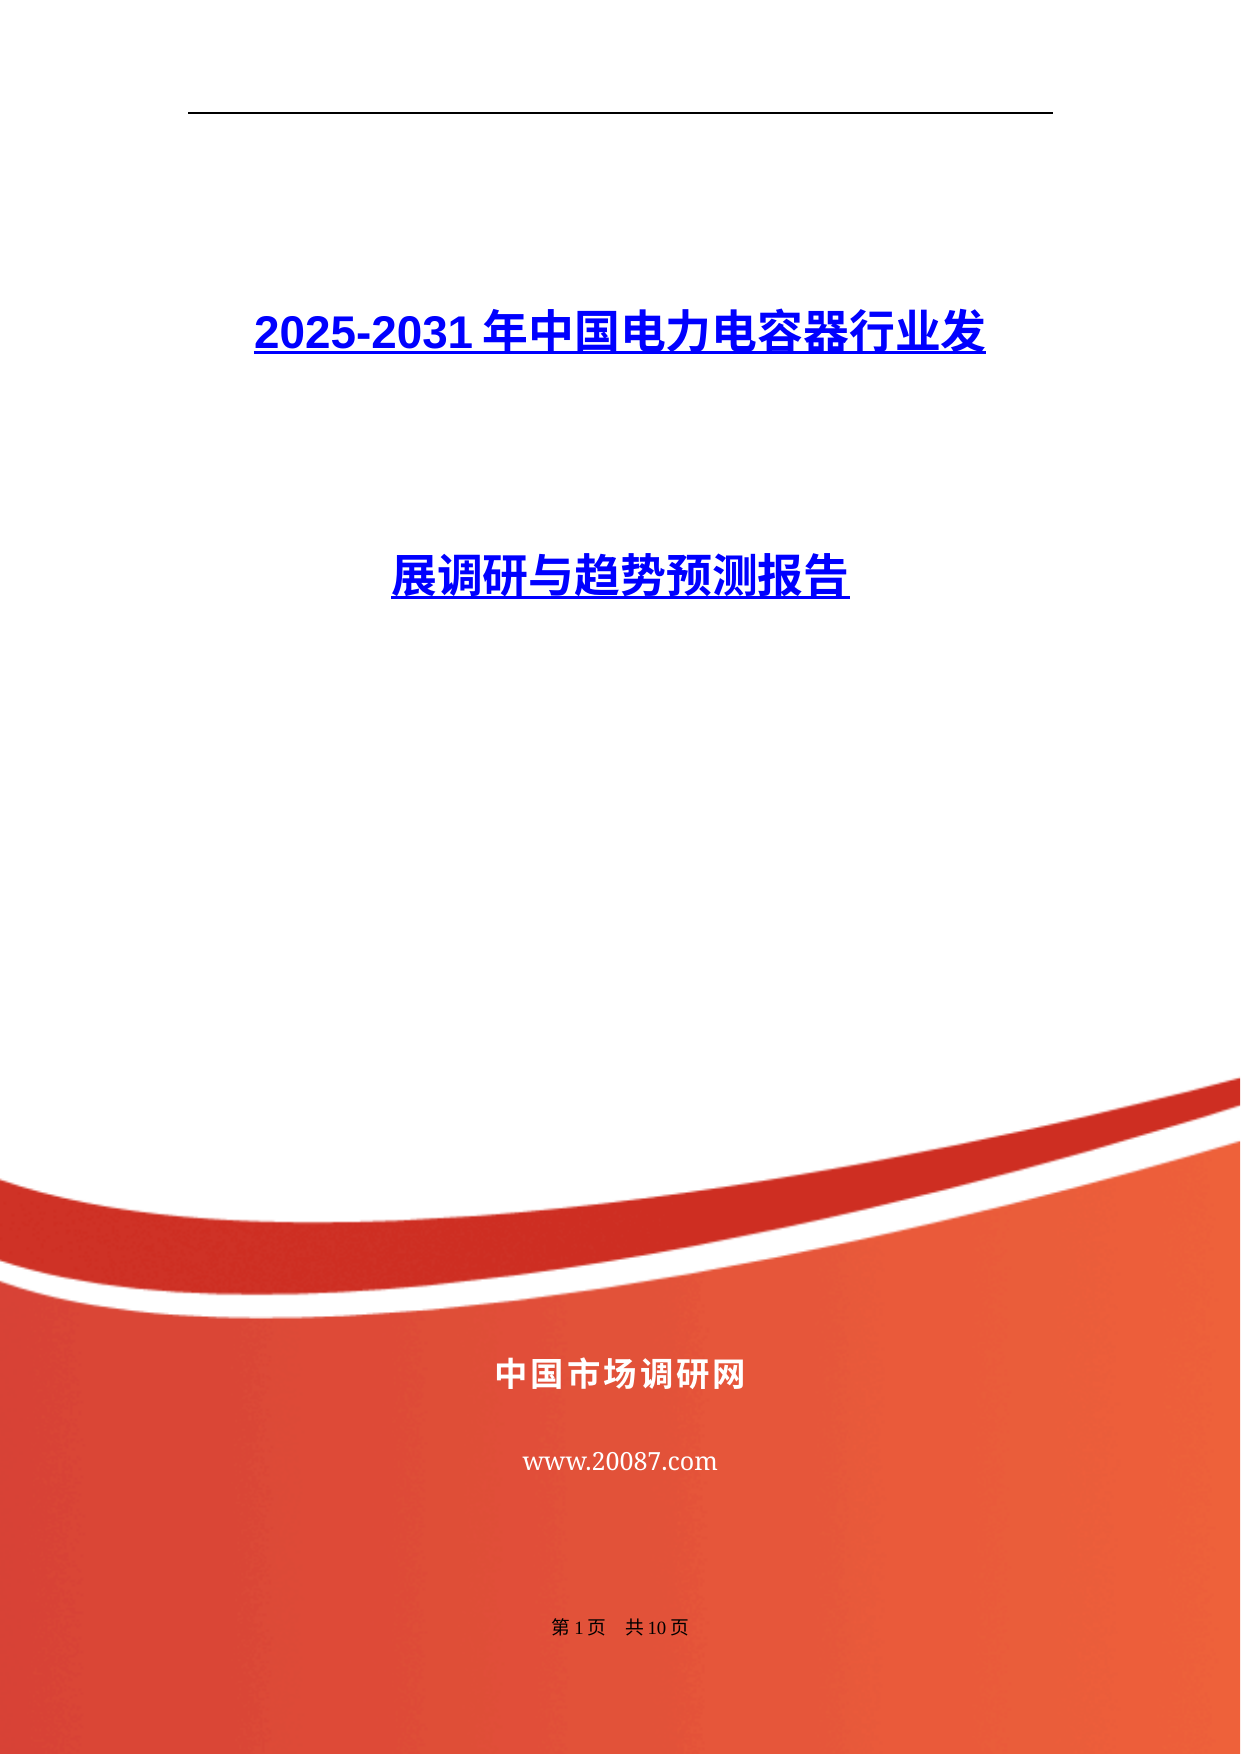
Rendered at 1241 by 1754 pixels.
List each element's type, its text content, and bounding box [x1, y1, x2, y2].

text www.20087.com [187, 1428, 1053, 1493]
subtitle 中国市场调研网 [187, 1339, 1053, 1404]
picture [0, 1006, 1241, 1754]
table_header 2025-2031年中国电力电容器行业发展调研与趋势预测报告 [188, 207, 1053, 773]
